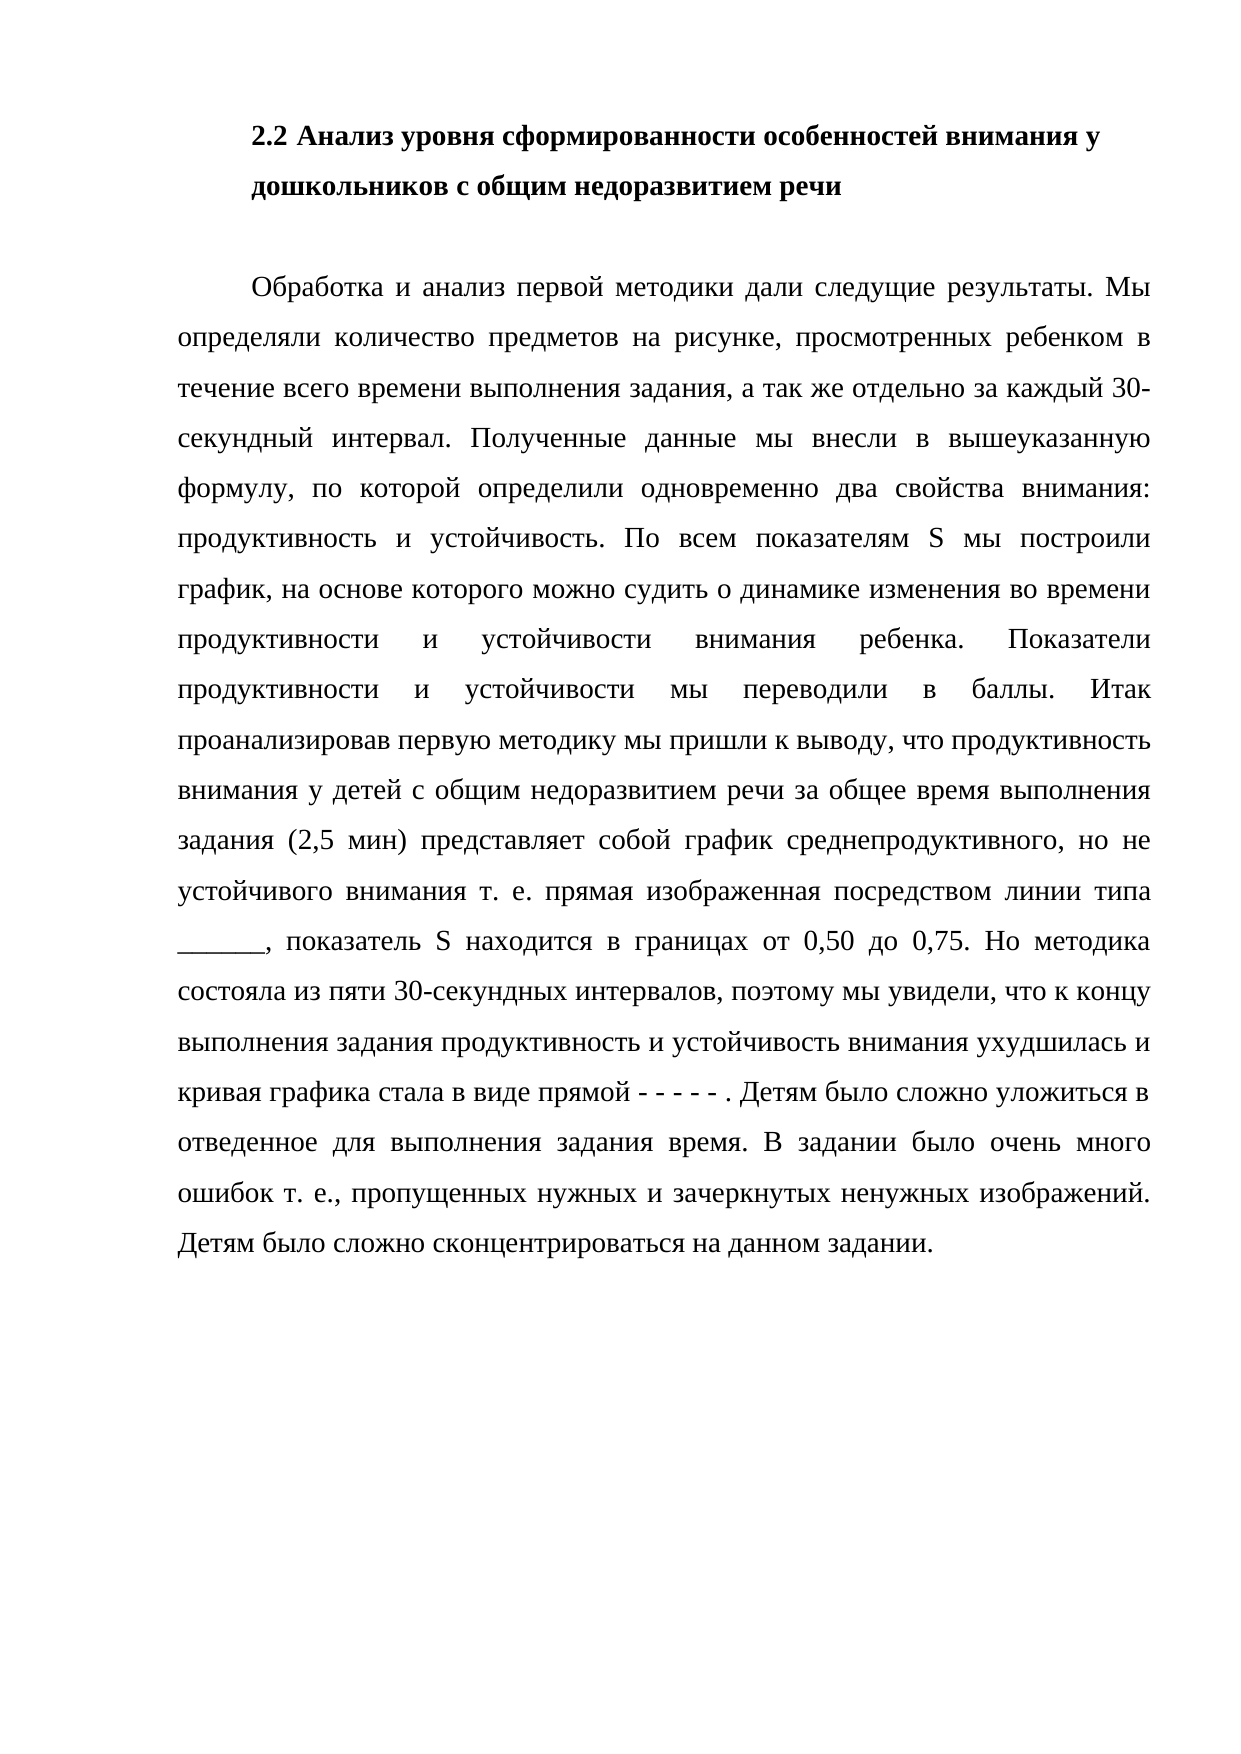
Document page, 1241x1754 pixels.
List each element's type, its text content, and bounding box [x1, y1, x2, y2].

text дошкольников с общим недоразвитием речи [251, 168, 1152, 202]
list Анализ уровня сформированности особенностей внимания у [251, 118, 1152, 152]
text Обработка и анализ первой методики дали следущие результаты. Мы определяли количество предметов на рисунке, просмотренных ребенком в течение всего времени выполнения задания, а так же отдельно за каждый 30-секундный интервал. Полученные данные мы внесли в вышеуказанную формулу, по которой определили одновременно два свойства внимания: продуктивность и устойчивость. По всем показателям S мы построили график, на основе которого можно судить о динамике изменения во времени продуктивности и устойчивости внимания ребенка. Показатели продуктивности и устойчивости мы переводили в баллы. Итак проанализировав первую методику мы пришли к выводу, что продуктивность внимания у детей с общим недоразвитием речи за общее время выполнения задания (2,5 мин) представляет собой график среднепродуктивного, но не устойчивого внимания т. е. прямая изображенная посредством линии типа ______, показатель S находится в границах от 0,50 до 0,75. Но методика состояла из пяти 30-секундных интервалов, поэтому мы увидели, что к концу выполнения задания продуктивность и устойчивость внимания ухудшилась и кривая графика стала в виде прямой - - - - - . Детям было сложно уложиться в отведенное для выполнения задания время. В задании было очень много ошибок т. е., пропущенных нужных и зачеркнутых ненужных изображений. Детям было сложно сконцентрироваться на данном задании. [177, 269, 1152, 1258]
